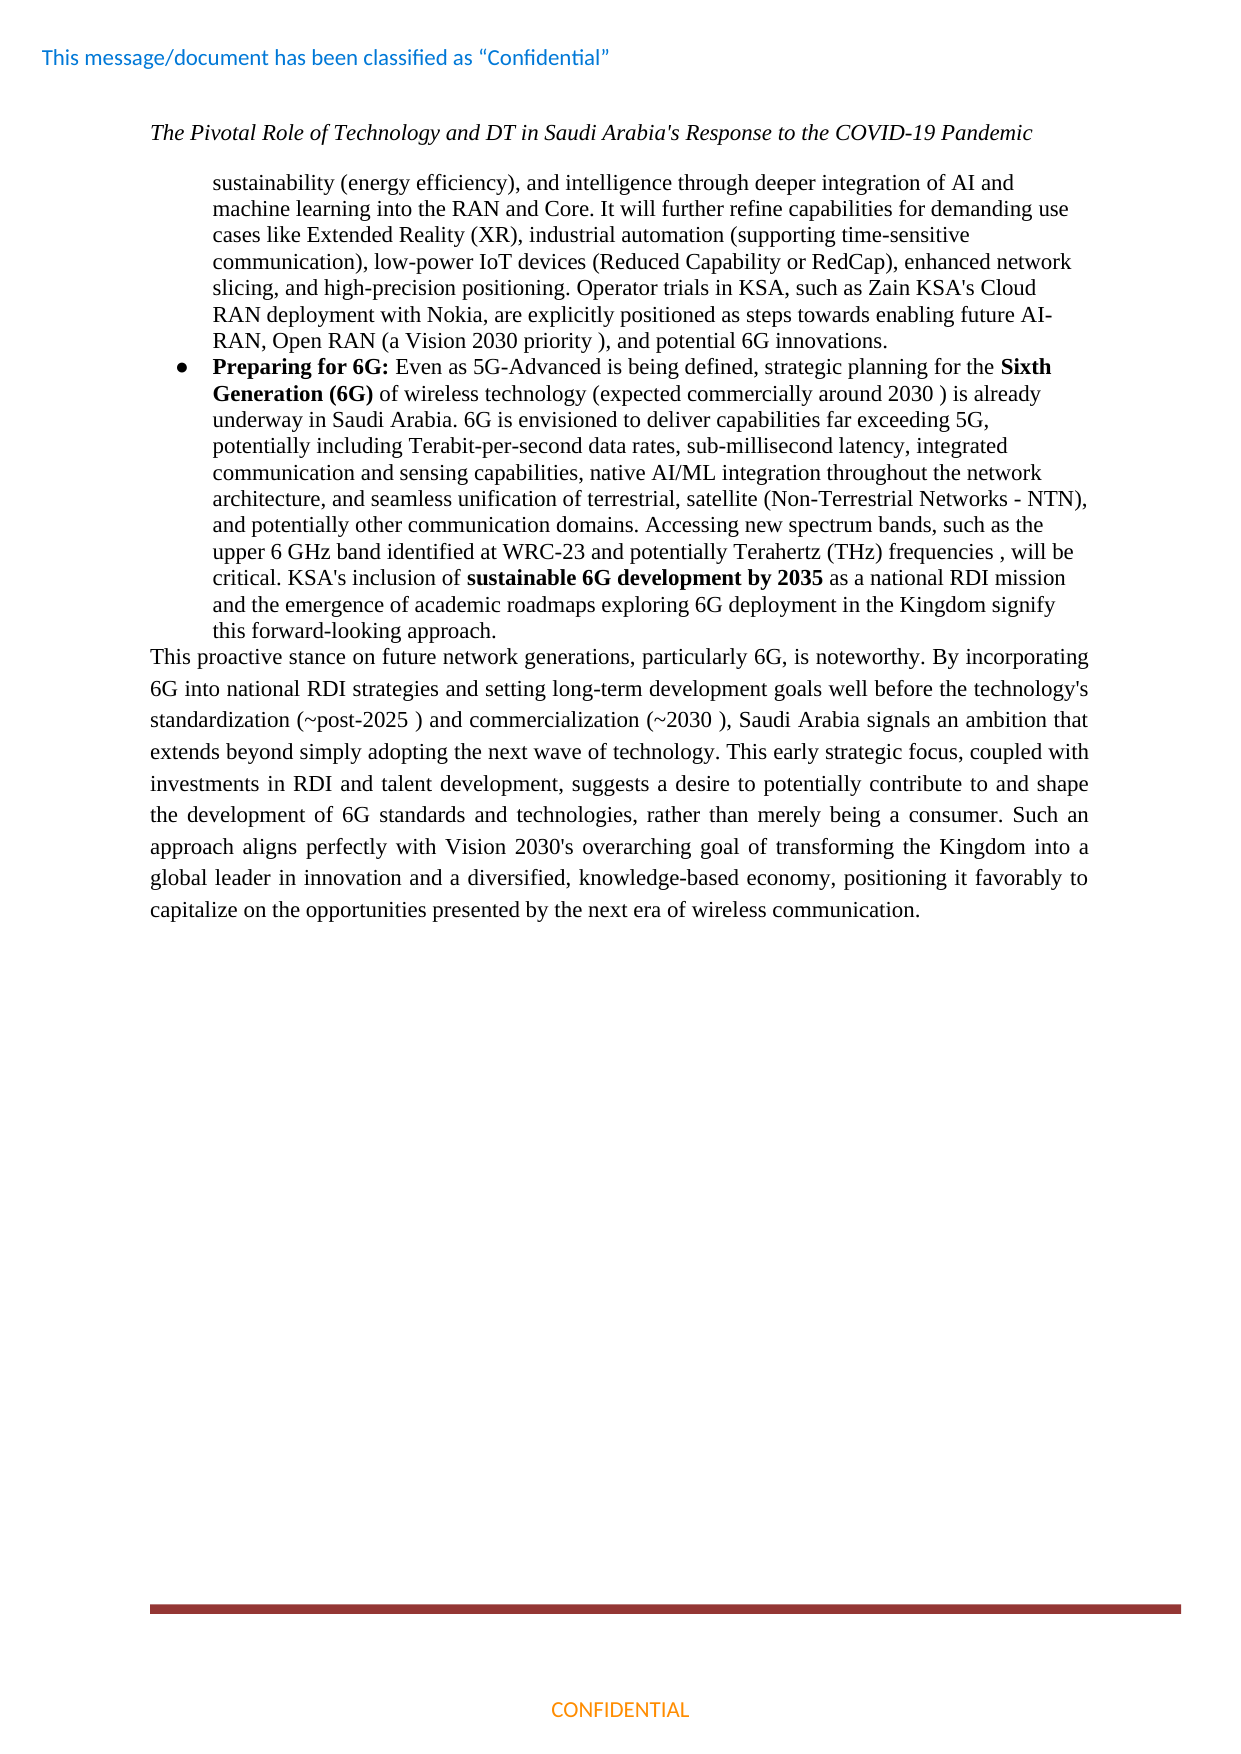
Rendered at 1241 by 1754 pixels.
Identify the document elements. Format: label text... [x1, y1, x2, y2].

text This proactive stance on future network generations, particularly 6G, is noteworthy. By incorporating 6G into national RDI strategies and setting long-term development goals well before the technology's standardization (~post-2025 ) and commercialization (~2030 ), Saudi Arabia signals an ambition that extends beyond simply adopting the next wave of technology. This early strategic focus, coupled with investments in RDI and talent development, suggests a desire to potentially contribute to and shape the development of 6G standards and technologies, rather than merely being a consumer. Such an approach aligns perfectly with Vision 2030's overarching goal of transforming the Kingdom into a global leader in innovation and a diversified, knowledge-based economy, positioning it favorably to capitalize on the opportunities presented by the next era of wireless communication. [150, 643, 1090, 922]
list Preparing for 6G: Even as 5G-Advanced is being defined, strategic planning for the Sixth Generation (6G) of wireless technology (expected commercially around 2030 ) is already underway in Saudi Arabia. 6G is envisioned to deliver capabilities far exceeding 5G, potentially including Terabit-per-second data rates, sub-millisecond latency, integrated communication and sensing capabilities, native AI/ML integration throughout the network architecture, and seamless unification of terrestrial, satellite (Non-Terrestrial Networks - NTN), and potentially other communication domains. Accessing new spectrum bands, such as the upper 6 GHz band identified at WRC-23 and potentially Terahertz (THz) frequencies , will be critical. KSA's inclusion of sustainable 6G development by 2035 as a national RDI mission and the emergence of academic roadmaps exploring 6G deployment in the Kingdom signify this forward-looking approach. [175, 353, 1090, 643]
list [175, 169, 1090, 353]
